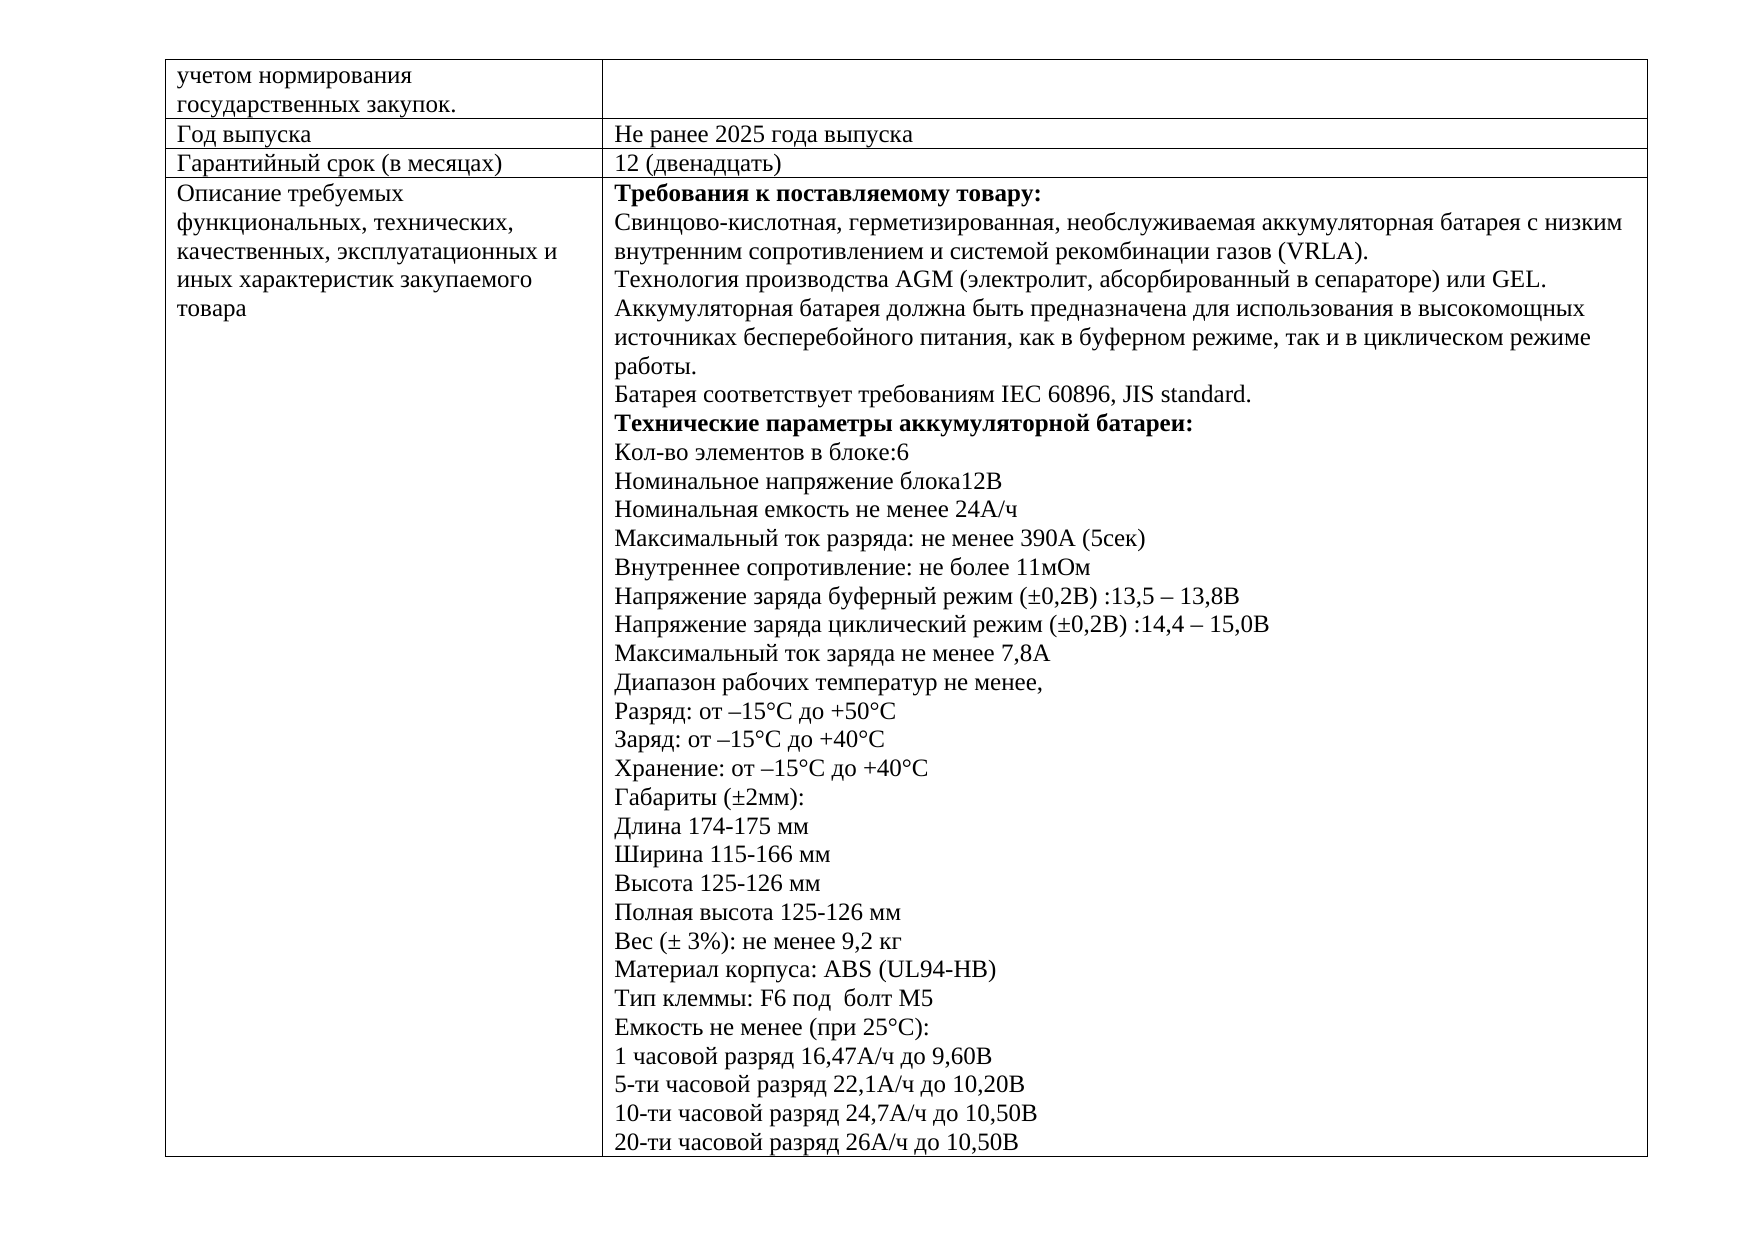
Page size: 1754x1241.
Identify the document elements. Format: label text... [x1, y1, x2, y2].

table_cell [603, 178, 1647, 1156]
table_cell Год выпуска [166, 119, 602, 147]
table_cell Гарантийный срок (в месяцах) [166, 149, 602, 177]
table_cell 12 (двенадцать) [603, 149, 1647, 177]
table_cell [166, 60, 602, 118]
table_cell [166, 178, 602, 1156]
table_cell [603, 60, 1647, 118]
table_cell Не ранее 2025 года выпуска [603, 119, 1647, 147]
